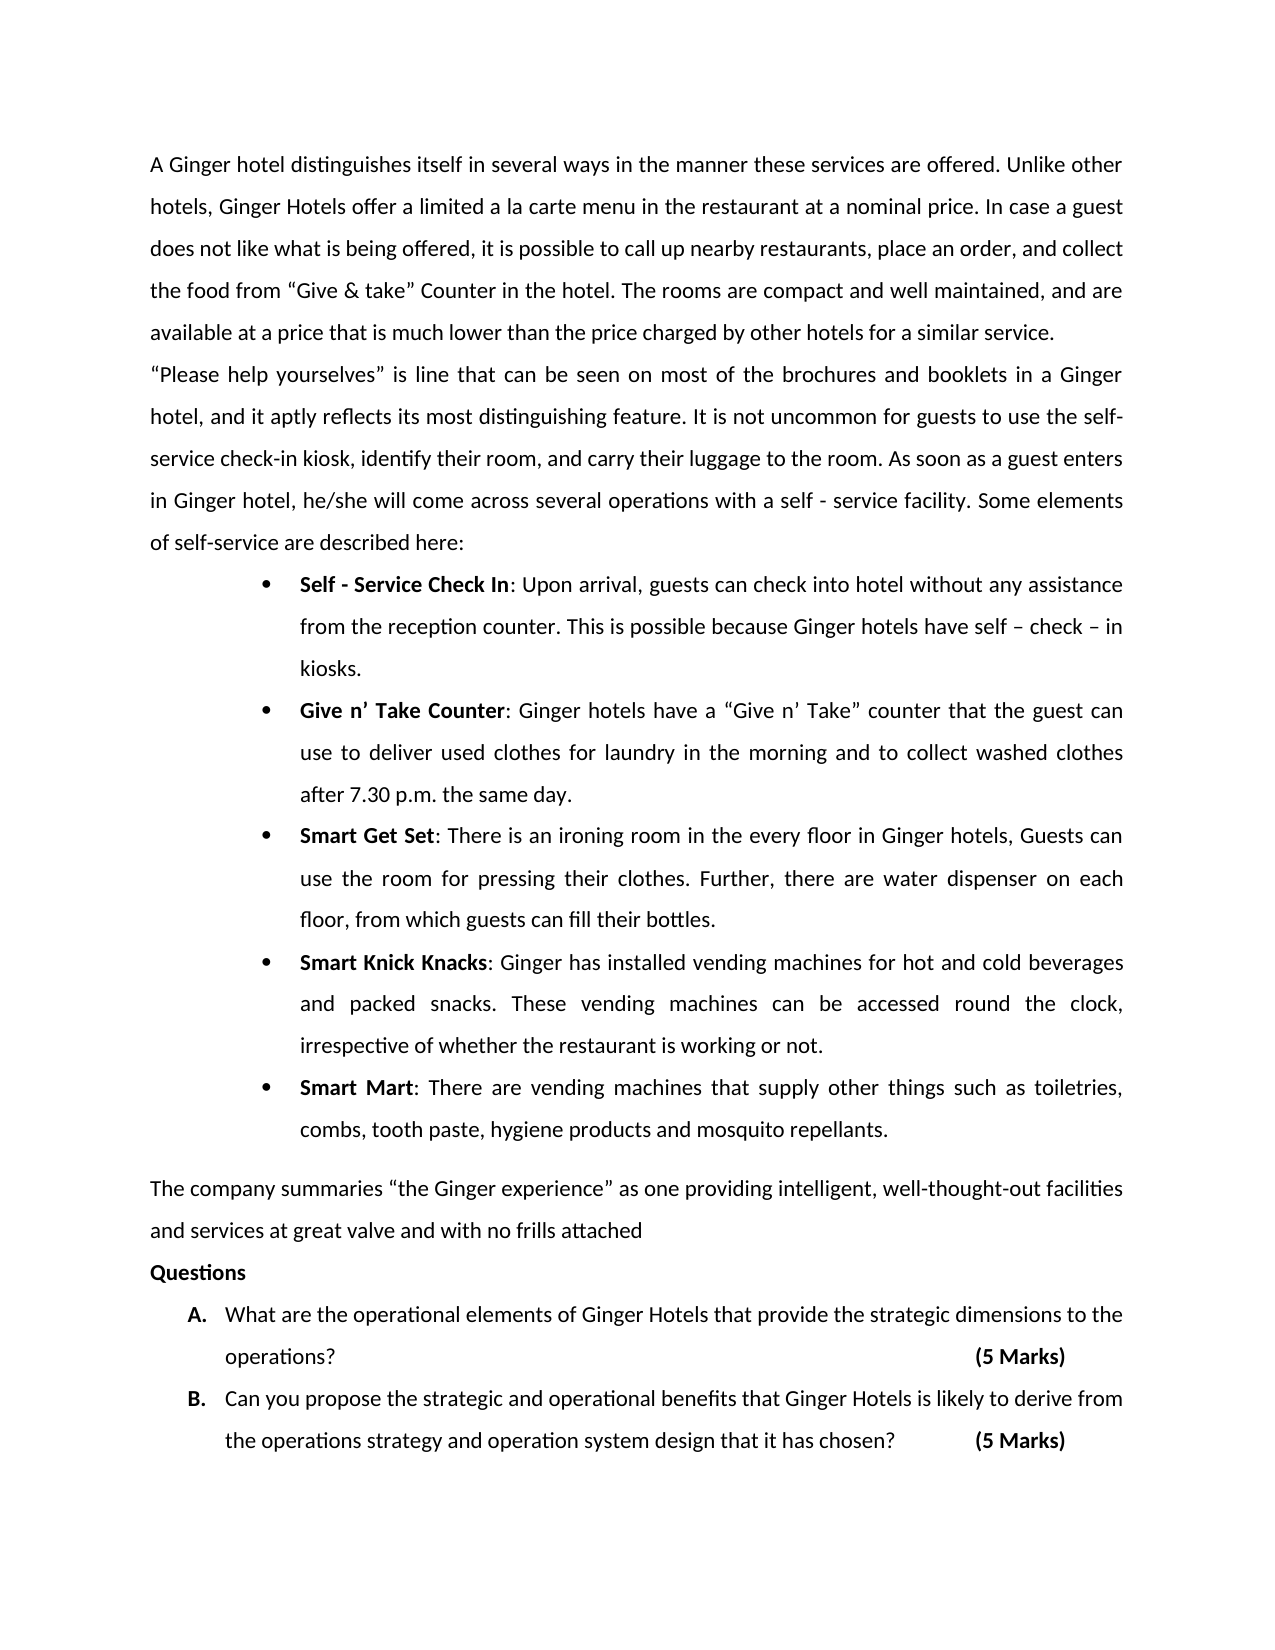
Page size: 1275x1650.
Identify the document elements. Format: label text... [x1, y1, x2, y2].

list Self - Service Check In: Upon arrival, guests can check into hotel without any assistance from the reception counter. This is possible because Ginger hotels have self – check – in kiosks. [262, 570, 1125, 682]
list Smart Knick Knacks: Ginger has installed vending machines for hot and cold beverages and packed snacks. These vending machines can be accessed round the clock, irrespective of whether the restaurant is working or not. [262, 948, 1125, 1059]
text “Please help yourselves” is line that can be seen on most of the brochures and booklets in a Ginger hotel, and it aptly reflects its most distinguishing feature. It is not uncommon for guests to use the self- service check-in kiosk, identify their room, and carry their luggage to the room. As soon as a guest enters in Ginger hotel, he/she will come across several operations with a self - service facility. Some elements of self-service are described here: [150, 360, 1125, 556]
list Smart Mart: There are vending machines that supply other things such as toiletries, combs, tooth paste, hygiene products and mosquito repellants. [262, 1073, 1125, 1143]
list Give n’ Take Counter: Ginger hotels have a “Give n’ Take” counter that the guest can use to deliver used clothes for laundry in the morning and to collect washed clothes after 7.30 p.m. the same day. [262, 696, 1125, 808]
list Can you propose the strategic and operational benefits that Ginger Hotels is likely to derive from the operations strategy and operation system design that it has chosen? (5 Marks) [187, 1384, 1125, 1454]
list What are the operational elements of Ginger Hotels that provide the strategic dimensions to the operations? (5 Marks) [187, 1300, 1125, 1370]
list Smart Get Set: There is an ironing room in the every floor in Ginger hotels, Guests can use the room for pressing their clothes. Further, there are water dispenser on each floor, from which guests can fill their bottles. [262, 822, 1125, 934]
text Questions [150, 1258, 1125, 1286]
text A Ginger hotel distinguishes itself in several ways in the manner these services are offered. Unlike other hotels, Ginger Hotels offer a limited a la carte menu in the restaurant at a nominal price. In case a guest does not like what is being offered, it is possible to call up nearby restaurants, place an order, and collect the food from “Give & take” Counter in the hotel. The rooms are compact and well maintained, and are available at a price that is much lower than the price charged by other hotels for a similar service. [150, 150, 1125, 346]
text The company summaries “the Ginger experience” as one providing intelligent, well-thought-out facilities and services at great valve and with no frills attached [150, 1174, 1125, 1244]
